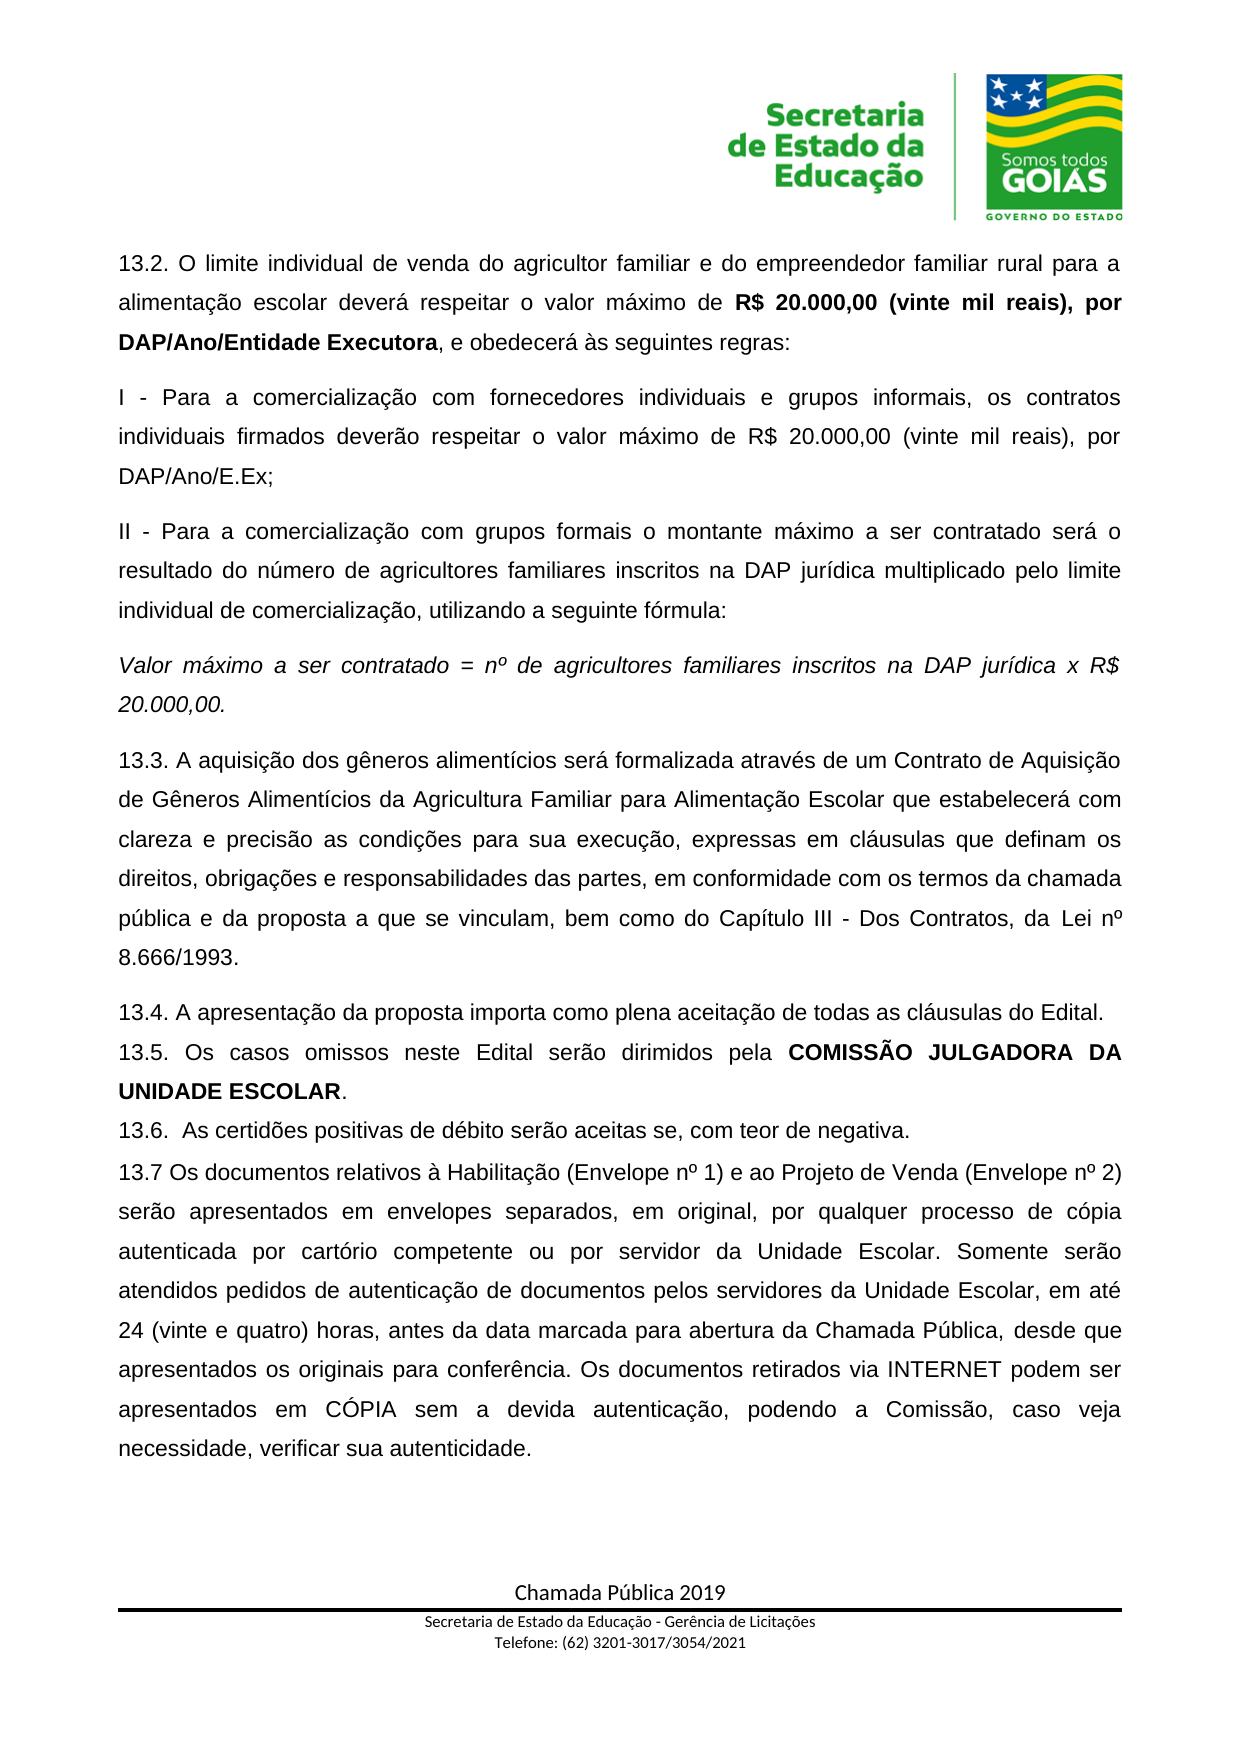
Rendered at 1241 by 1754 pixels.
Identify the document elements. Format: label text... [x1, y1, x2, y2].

text II - Para a comercialização com grupos formais o montante máximo a ser contratado será o resultado do número de agricultores familiares inscritos na DAP jurídica multiplicado pelo limite individual de comercialização, utilizando a seguinte fórmula: [118, 518, 1122, 623]
text Valor máximo a ser contratado = nº de agricultores familiares inscritos na DAP jurídica x R$ 20.000,00. [118, 652, 1122, 718]
text 13.3. A aquisição dos gêneros alimentícios será formalizada através de um Contrato de Aquisição de Gêneros Alimentícios da Agricultura Familiar para Alimentação Escolar que estabelecerá com clareza e precisão as condições para sua execução, expressas em cláusulas que definam os direitos, obrigações e responsabilidades das partes, em conformidade com os termos da chamada pública e da proposta a que se vinculam, bem como do Capítulo III - Dos Contratos, da Lei nº 8.666/1993. [118, 747, 1122, 970]
text 13.2. O limite individual de venda do agricultor familiar e do empreendedor familiar rural para a alimentação escolar deverá respeitar o valor máximo de R$ 20.000,00 (vinte mil reais), por DAP/Ano/Entidade Executora, e obedecerá às seguintes regras: [118, 250, 1122, 355]
text 13.5. Os casos omissos neste Edital serão dirimidos pela COMISSÃO JULGADORA DA UNIDADE ESCOLAR. [118, 1038, 1122, 1104]
picture [727, 73, 1123, 222]
text 13.6. As certidões positivas de débito serão aceitas se, com teor de negativa. [118, 1117, 1122, 1144]
text 13.4. A apresentação da proposta importa como plena aceitação de todas as cláusulas do Edital. [118, 999, 1122, 1025]
text I - Para a comercialização com fornecedores individuais e grupos informais, os contratos individuais firmados deverão respeitar o valor máximo de R$ 20.000,00 (vinte mil reais), por DAP/Ano/E.Ex; [118, 384, 1122, 489]
text 13.7 Os documentos relativos à Habilitação (Envelope nº 1) e ao Projeto de Venda (Envelope nº 2) serão apresentados em envelopes separados, em original, por qualquer processo de cópia autenticada por cartório competente ou por servidor da Unidade Escolar. Somente serão atendidos pedidos de autenticação de documentos pelos servidores da Unidade Escolar, em até 24 (vinte e quatro) horas, antes da data marcada para abertura da Chamada Pública, desde que apresentados os originais para conferência. Os documentos retirados via INTERNET podem ser apresentados em CÓPIA sem a devida autenticação, podendo a Comissão, caso veja necessidade, verificar sua autenticidade. [118, 1159, 1122, 1462]
